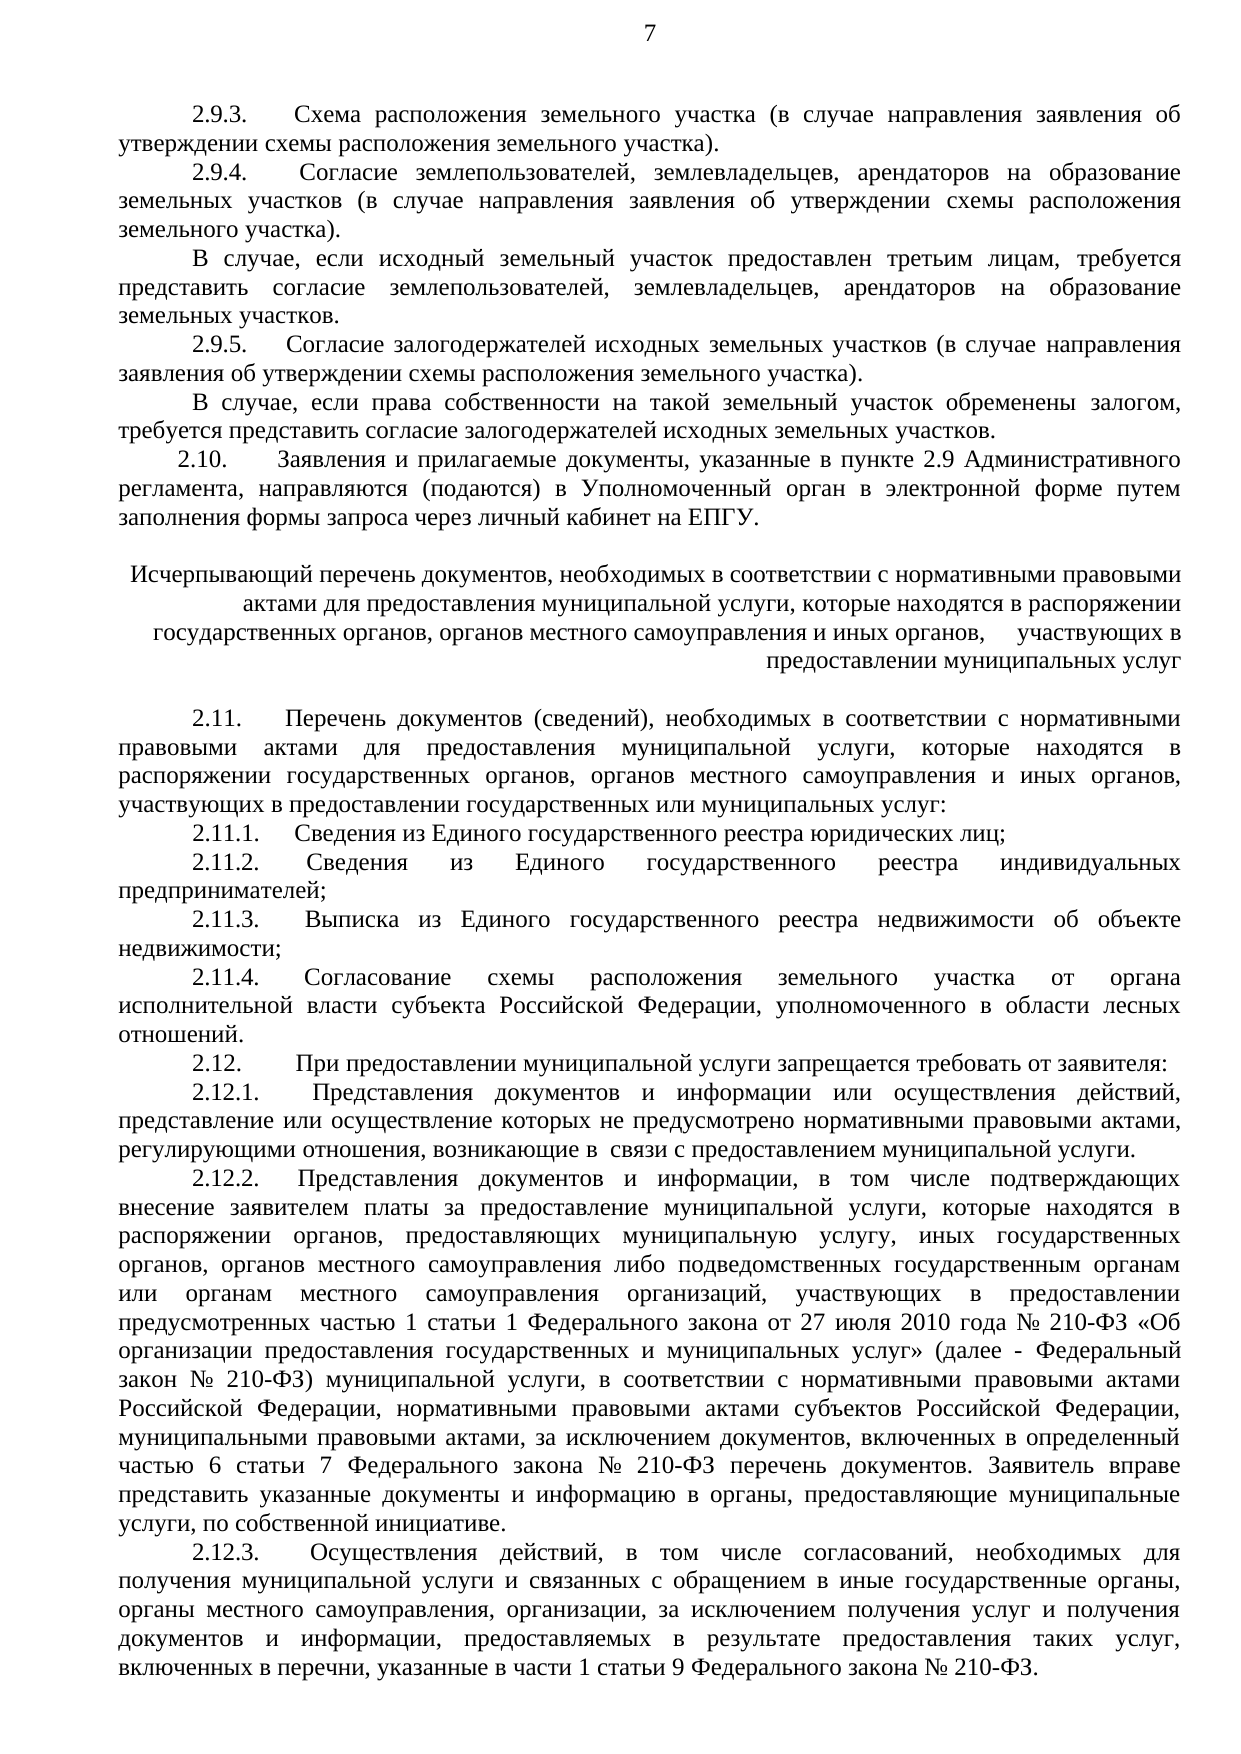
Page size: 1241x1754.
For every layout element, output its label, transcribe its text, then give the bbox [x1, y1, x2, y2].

list Представления документов и информации, в том числе подтверждающих внесение заявителем платы за предоставление муниципальной услуги, которые находятся в распоряжении органов, предоставляющих муниципальную услугу, иных государственных органов, органов местного самоуправления либо подведомственных государственным органам или органам местного самоуправления организаций, участвующих в предоставлении предусмотренных частью 1 статьи 1 Федерального закона от 27 июля 2010 года № 210-ФЗ «Об организации предоставления государственных и муниципальных услуг» (далее - Федеральный закон № 210-ФЗ) муниципальной услуги, в соответствии с нормативными правовыми актами Российской Федерации, нормативными правовыми актами субъектов Российской Федерации, муниципальными правовыми актами, за исключением документов, включенных в определенный частью 6 статьи 7 Федерального закона № 210-ФЗ перечень документов. Заявитель вправе представить указанные документы и информацию в органы, предоставляющие муниципальные услуги, по собственной инициативе. [118, 1163, 1181, 1537]
list Сведения из Единого государственного реестра индивидуальных предпринимателей; [118, 847, 1181, 904]
list Осуществления действий, в том числе согласований, необходимых для получения муниципальной услуги и связанных с обращением в иные государственные органы, органы местного самоуправления, организации, за исключением получения услуг и получения документов и информации, предоставляемых в результате предоставления таких услуг, включенных в перечни, указанные в части 1 статьи 9 Федерального закона № 210-ФЗ. [118, 1537, 1181, 1680]
list Сведения из Единого государственного реестра юридических лиц; [118, 818, 1181, 847]
list Согласование схемы расположения земельного участка от органа исполнительной власти субъекта Российской Федерации, уполномоченного в области лесных отношений. [118, 962, 1181, 1048]
subtitle Исчерпывающий перечень документов, необходимых в соответствии с нормативными правовыми актами для предоставления муниципальной услуги, которые находятся в распоряжении государственных органов, органов местного самоуправления и иных органов, участвующих в предоставлении муниципальных услуг [118, 559, 1181, 674]
list Представления документов и информации или осуществления действий, представление или осуществление которых не предусмотрено нормативными правовыми актами, регулирующими отношения, возникающие в связи с предоставлением муниципальной услуги. [118, 1077, 1181, 1163]
list При предоставлении муниципальной услуги запрещается требовать от заявителя: [118, 1048, 1181, 1077]
list Заявления и прилагаемые документы, указанные в пункте 2.9 Административного регламента, направляются (подаются) в Уполномоченный орган в электронной форме путем заполнения формы запроса через личный кабинет на ЕПГУ. [118, 444, 1181, 530]
list Согласие залогодержателей исходных земельных участков (в случае направления заявления об утверждении схемы расположения земельного участка). [118, 329, 1181, 387]
list Перечень документов (сведений), необходимых в соответствии с нормативными правовыми актами для предоставления муниципальной услуги, которые находятся в распоряжении государственных органов, органов местного самоуправления и иных органов, участвующих в предоставлении государственных или муниципальных услуг: [118, 703, 1181, 818]
list Схема расположения земельного участка (в случае направления заявления об утверждении схемы расположения земельного участка). [118, 99, 1181, 157]
list Согласие землепользователей, землевладельцев, арендаторов на образование земельных участков (в случае направления заявления об утверждении схемы расположения земельного участка). [118, 157, 1181, 243]
text В случае, если права собственности на такой земельный участок обременены залогом, требуется представить согласие залогодержателей исходных земельных участков. [118, 387, 1181, 444]
text В случае, если исходный земельный участок предоставлен третьим лицам, требуется представить согласие землепользователей, землевладельцев, арендаторов на образование земельных участков. [118, 243, 1181, 329]
list Выписка из Единого государственного реестра недвижимости об объекте недвижимости; [118, 904, 1181, 962]
